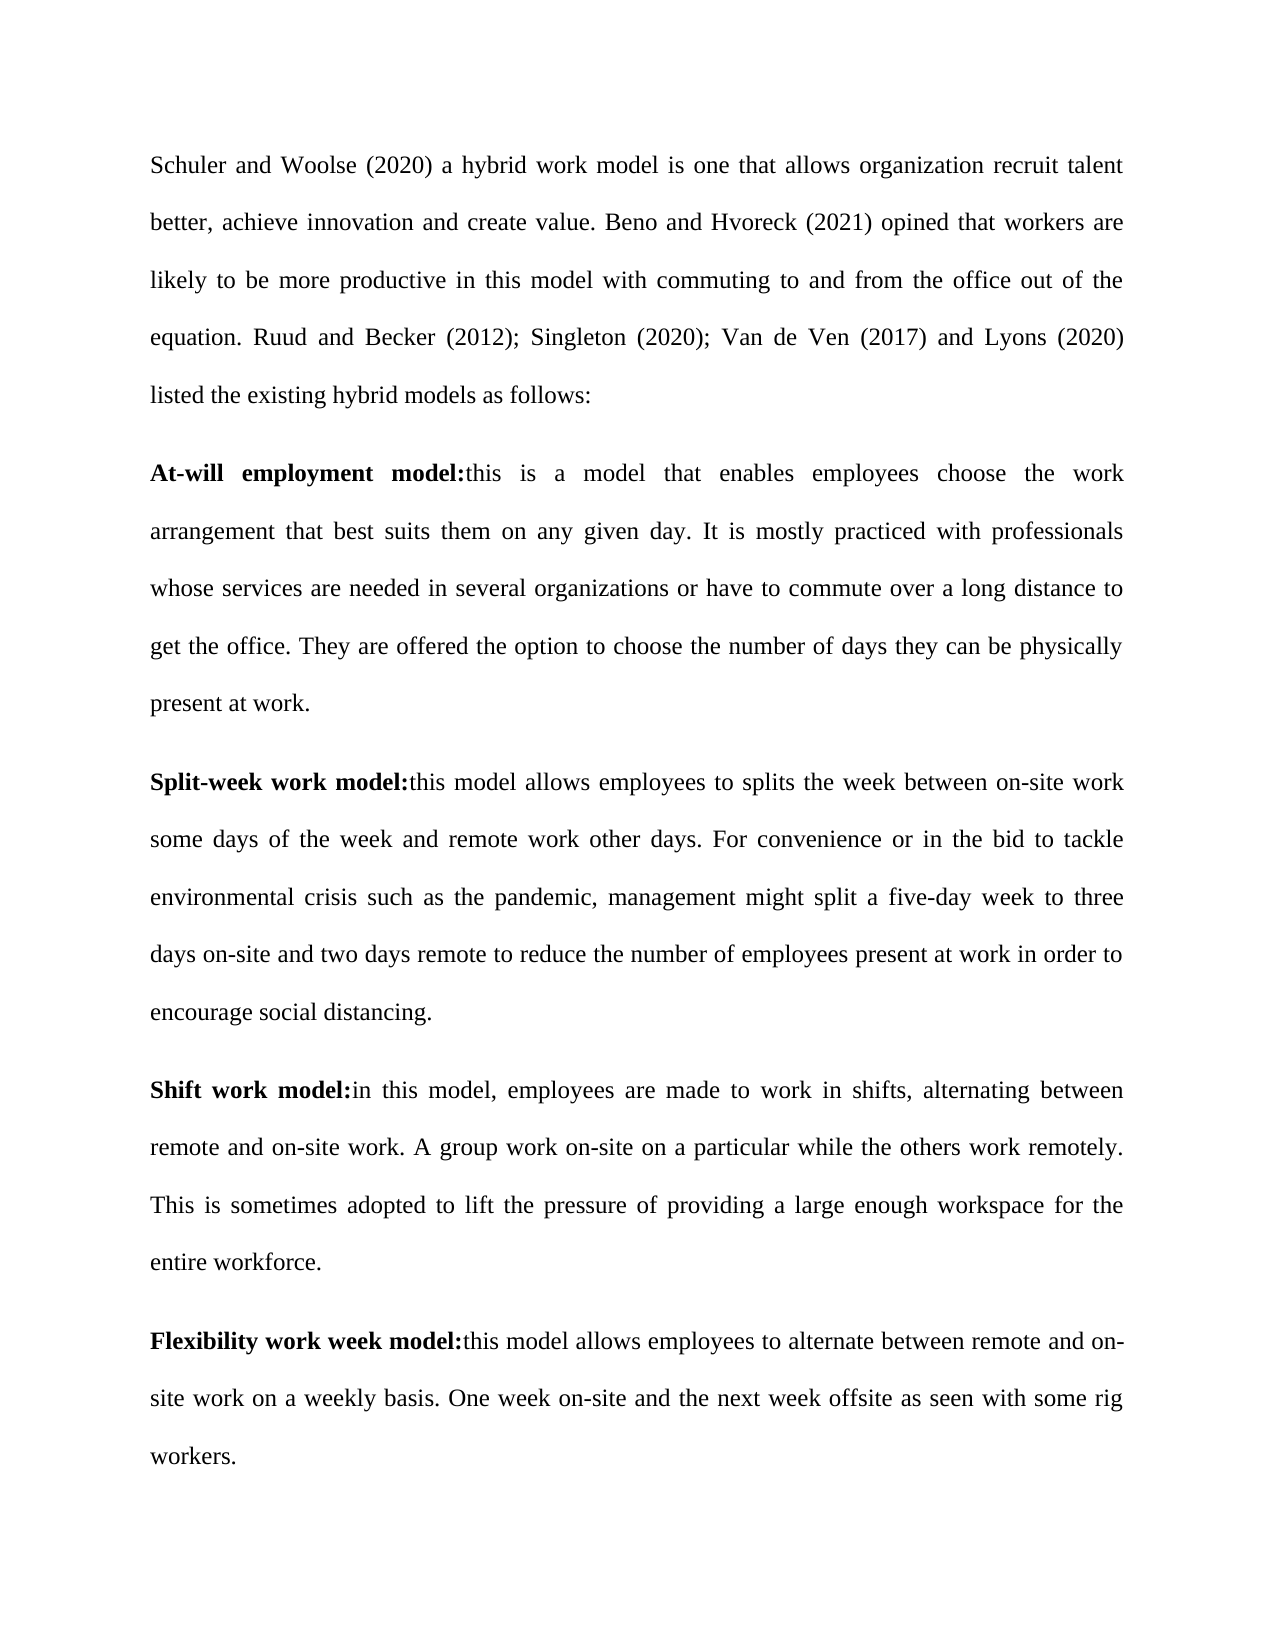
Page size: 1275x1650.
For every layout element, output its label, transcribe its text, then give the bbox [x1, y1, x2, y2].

text Split-week work model:this model allows employees to splits the week between on-site work some days of the week and remote work other days. For convenience or in the bid to tackle environmental crisis such as the pandemic, management might split a five-day week to three days on-site and two days remote to reduce the number of employees present at work in order to encourage social distancing. [150, 767, 1125, 1025]
text At-will employment model:this is a model that enables employees choose the work arrangement that best suits them on any given day. It is mostly practiced with professionals whose services are needed in several organizations or have to commute over a long distance to get the office. They are offered the option to choose the number of days they can be physically present at work. [150, 458, 1125, 717]
text Flexibility work week model:this model allows employees to alternate between remote and on-site work on a weekly basis. One week on-site and the next week offsite as seen with some rig workers. [150, 1326, 1125, 1469]
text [150, 150, 1125, 409]
text Shift work model:in this model, employees are made to work in shifts, alternating between remote and on-site work. A group work on-site on a particular while the others work remotely. This is sometimes adopted to lift the pressure of providing a large enough workspace for the entire workforce. [150, 1075, 1125, 1276]
